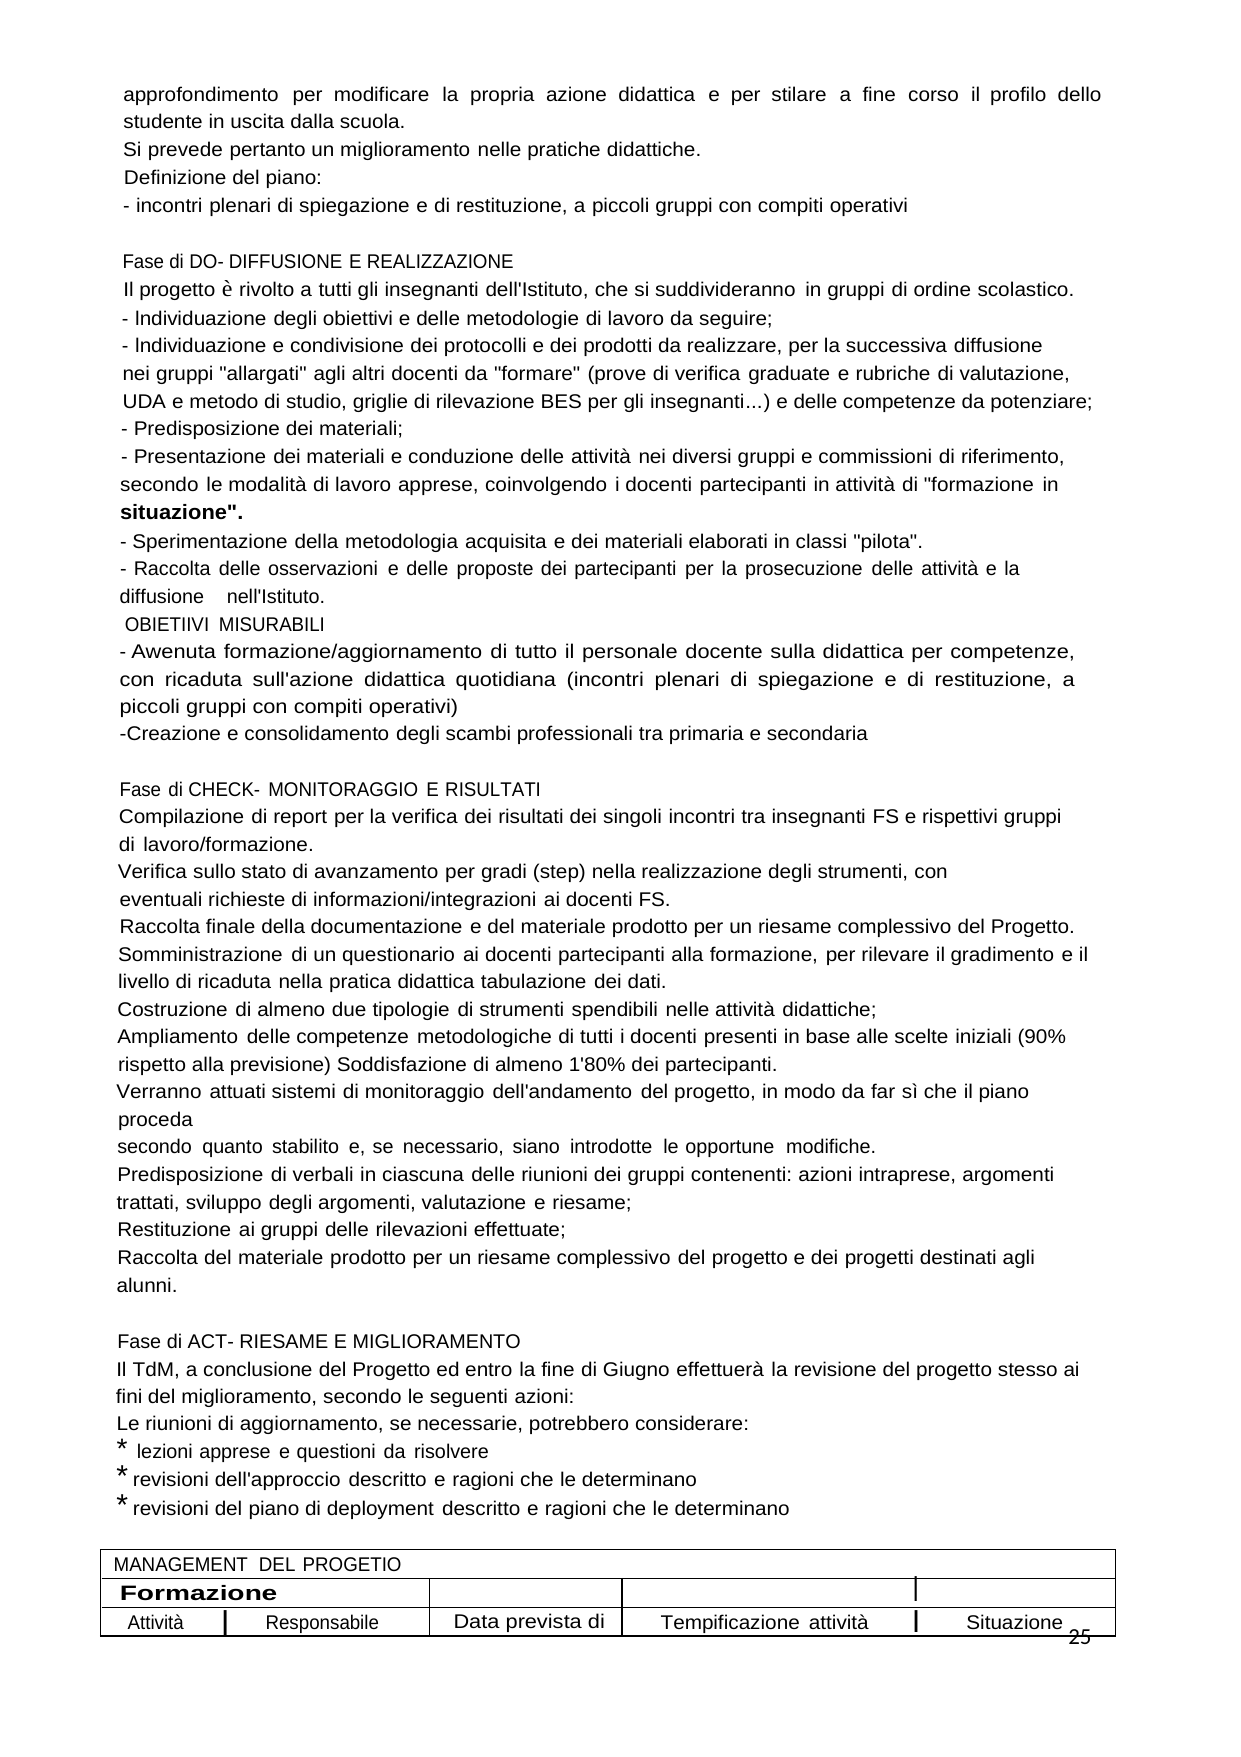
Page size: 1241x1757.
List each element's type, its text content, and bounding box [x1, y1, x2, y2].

text Raccolta del materiale prodotto per un riesame complessivo del progetto e dei progetti destinati agli alunni. [116, 1246, 1040, 1297]
list revisioni dell'approccio descritto e ragioni che le determinano [116, 1464, 1128, 1492]
table_cell Tempificazione attività l Situazione [623, 1608, 1115, 1635]
text nei gruppi "allargati" agli altri docenti da "formare" (prove di verifica graduate e rubriche di valutazione, UDA e metodo di studio, griglie di rilevazione BES per gli insegnanti...) e delle competenze da potenziare; [122, 362, 1110, 413]
list Awenuta formazione/aggiornamento di tutto il personale docente sulla didattica per competenze, con ricaduta sull'azione didattica quotidiana (incontri plenari di spiegazione e di restituzione, a piccoli gruppi con compiti operativi) [119, 640, 1075, 718]
list revisioni del piano di deployment descritto e ragioni che le determinano [116, 1492, 1128, 1521]
text Raccolta finale della documentazione e del materiale prodotto per un riesame complessivo del Progetto. Somministrazione di un questionario ai docenti partecipanti alla formazione, per rilevare il gradimento e il livello di ricaduta nella pratica didattica tabulazione dei dati. [118, 915, 1092, 993]
table_cell l [623, 1579, 1115, 1607]
table_cell Attività l Responsabile [101, 1608, 429, 1635]
list lndividuazione e condivisione dei protocolli e dei prodotti da realizzare, per la successiva diffusione [122, 334, 1128, 357]
text Il TdM, a conclusione del Progetto ed entro la fine di Giugno effettuerà la revisione del progetto stesso ai fini del miglioramento, secondo le seguenti azioni: [116, 1357, 1079, 1407]
text Restituzione ai gruppi delle rilevazioni effettuate; [117, 1218, 1128, 1241]
text Le riunioni di aggiornamento, se necessarie, potrebbero considerare: [116, 1412, 1128, 1435]
text Fase di CHECK- MONITORAGGIO E RISULTATI [119, 778, 1128, 800]
text approfondimento per modificare la propria azione didattica e per stilare a fine corso il profilo dello studente in uscita dalla scuola. [123, 82, 1109, 132]
table_cell Formazione [101, 1579, 429, 1607]
table_header MANAGEMENT DEL PROGETIO [101, 1550, 1115, 1578]
text Predisposizione di verbali in ciascuna delle riunioni dei gruppi contenenti: azioni intraprese, argomenti trattati, sviluppo degli argomenti, valutazione e riesame; [116, 1163, 1056, 1213]
text -Creazione e consolidamento degli scambi professionali tra primaria e secondaria [119, 723, 1128, 745]
list Presentazione dei materiali e conduzione delle attività nei diversi gruppi e commissioni di riferimento, secondo le modalità di lavoro apprese, coinvolgendo i docenti partecipanti in attività di "formazione in situazione". [120, 445, 1067, 524]
text Ampliamento delle competenze metodologiche di tutti i docenti presenti in base alle scelte iniziali (90% rispetto alla previsione) Soddisfazione di almeno 1'80% dei partecipanti. [117, 1025, 1068, 1075]
text Il progetto è rivolto a tutti gli insegnanti dell'Istituto, che si suddivideranno in gruppi di ordine scolastico. [123, 275, 1128, 302]
table_cell Data prevista di [430, 1608, 621, 1635]
text Fase di DO- DIFFUSIONE E REALIZZAZIONE [122, 250, 1072, 272]
list Sperimentazione della metodologia acquisita e dei materiali elaborati in classi "pilota". [120, 530, 1128, 552]
text Compilazione di report per la verifica dei risultati dei singoli incontri tra insegnanti FS e rispettivi gruppi di lavoro/formazione. [118, 805, 1072, 855]
text secondo quanto stabilito e, se necessario, siano introdotte le opportune modifiche. [117, 1136, 1128, 1158]
list incontri plenari di spiegazione e di restituzione, a piccoli gruppi con compiti operativi [120, 194, 1128, 216]
text Si prevede pertanto un miglioramento nelle pratiche didattiche. Definizione del piano: [123, 138, 707, 189]
text Costruzione di almeno due tipologie di strumenti spendibili nelle attività didattiche; [117, 997, 1128, 1020]
text Fase di ACT- RIESAME E MIGLIORAMENTO [117, 1330, 1128, 1352]
list lndividuazione degli obiettivi e delle metodologie di lavoro da seguire; [122, 307, 1128, 329]
list Predisposizione dei materiali; [121, 418, 1128, 440]
table_cell [430, 1579, 621, 1607]
list Raccolta delle osservazioni e delle proposte dei partecipanti per la prosecuzione delle attività e la diffusione nell'Istituto. [119, 557, 1023, 607]
text * lezioni apprese e questioni da risolvere [116, 1435, 1128, 1464]
text Verranno attuati sistemi di monitoraggio dell'andamento del progetto, in modo da far sì che il piano proceda [116, 1080, 1035, 1131]
text OBIETIIVI MISURABILI [124, 613, 1128, 636]
text Verifica sullo stato di avanzamento per gradi (step) nella realizzazione degli strumenti, con eventuali richieste di informazioni/integrazioni ai docenti FS. [118, 860, 1036, 910]
